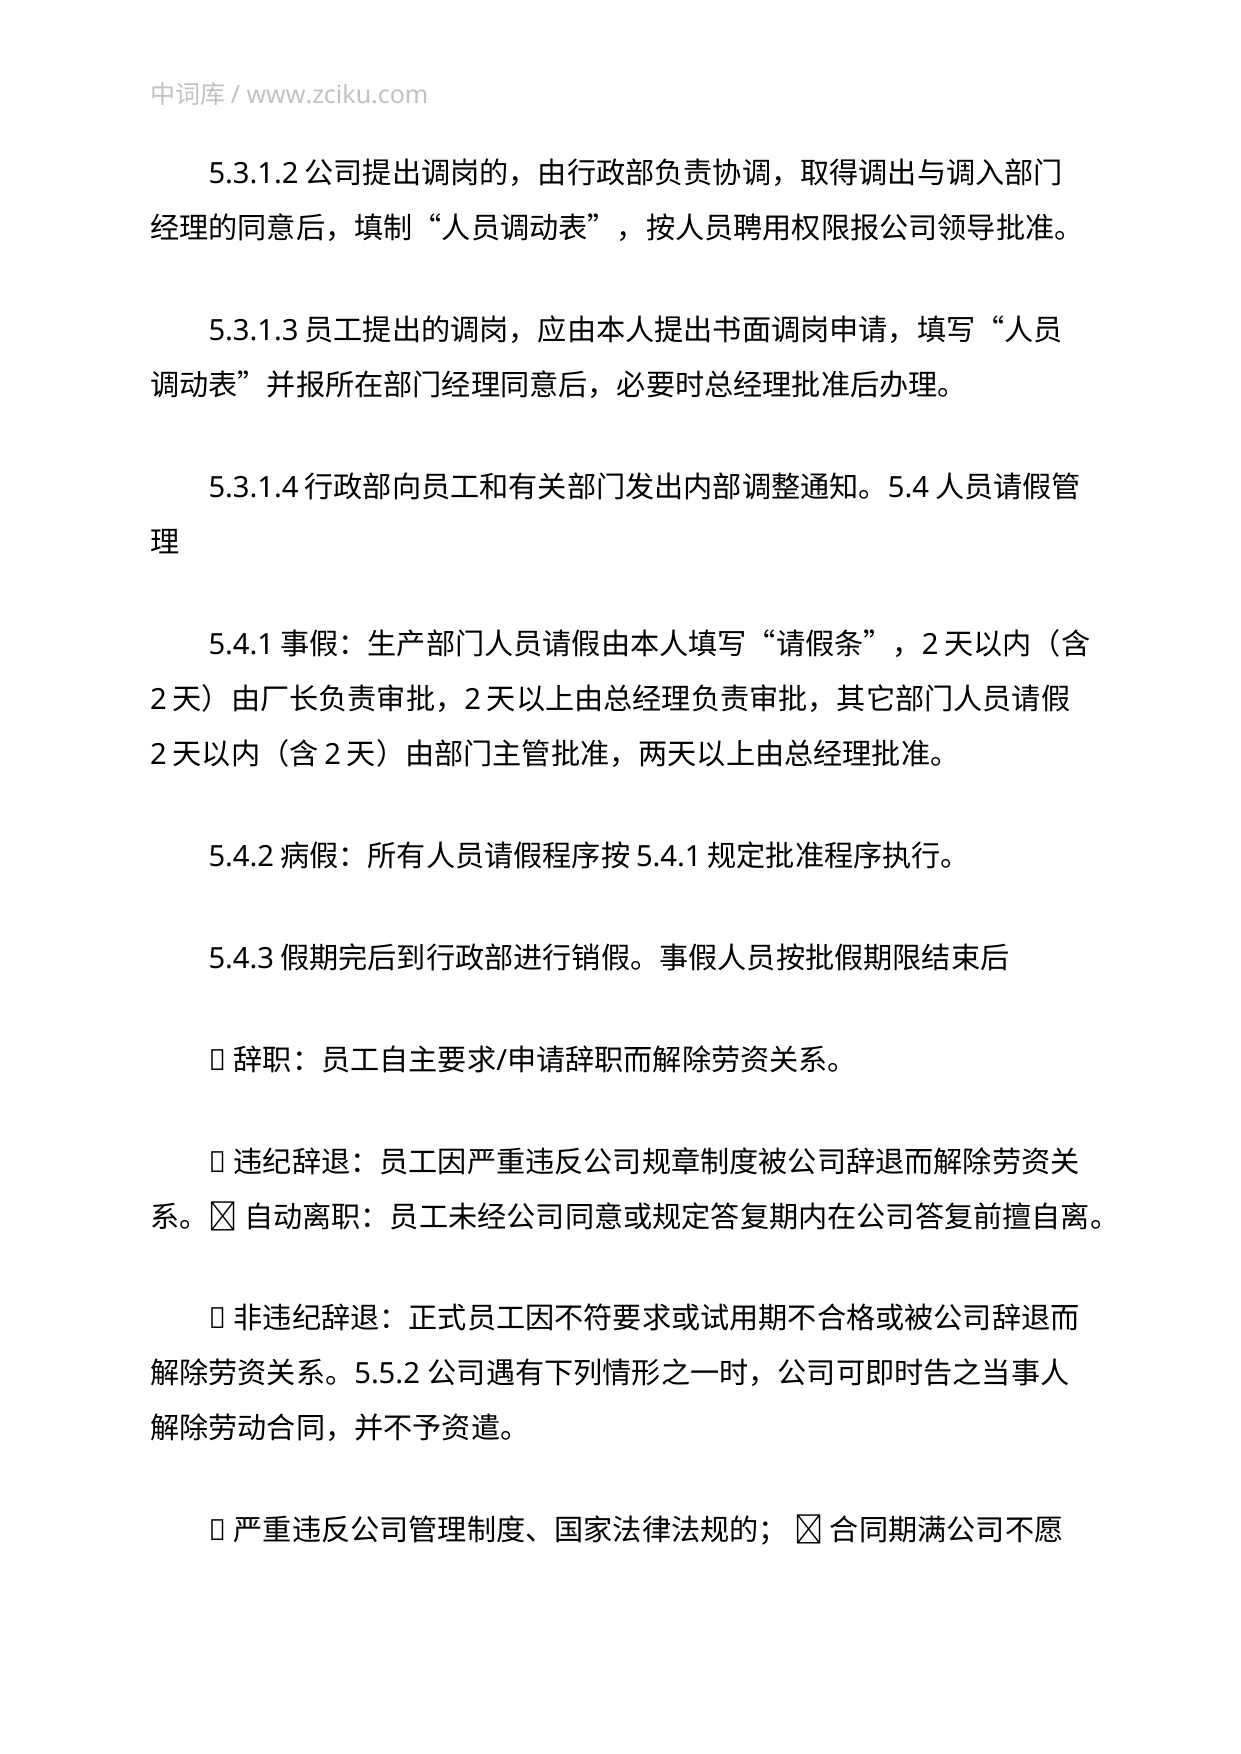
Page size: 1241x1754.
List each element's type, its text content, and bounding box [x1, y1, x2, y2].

text 5.3.1.3员工提出的调岗，应由本人提出书面调岗申请，填写“人员调动表”并报所在部门经理同意后，必要时总经理批准后办理。 [150, 307, 1090, 404]
text  辞职：员工自主要求/申请辞职而解除劳资关系。 [150, 1036, 1090, 1079]
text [150, 1507, 1090, 1549]
text 5.4.3假期完后到行政部进行销假。事假人员按批假期限结束后 [150, 934, 1090, 977]
text 5.4.1事假：生产部门人员请假由本人填写“请假条”，2天以内（含2天）由厂长负责审批，2天以上由总经理负责审批，其它部门人员请假2天以内（含2天）由部门主管批准，两天以上由总经理批准。 [150, 620, 1090, 773]
text 5.3.1.2公司提出调岗的，由行政部负责协调，取得调出与调入部门经理的同意后，填制“人员调动表”，按人员聘用权限报公司领导批准。 [150, 150, 1090, 247]
text  非违纪辞退：正式员工因不符要求或试用期不合格或被公司辞退而解除劳资关系。5.5.2 公司遇有下列情形之一时，公司可即时告之当事人解除劳动合同，并不予资遣。 [150, 1295, 1090, 1447]
text 5.4.2病假：所有人员请假程序按5.4.1规定批准程序执行。 [150, 832, 1090, 875]
text  违纪辞退：员工因严重违反公司规章制度被公司辞退而解除劳资关系。 自动离职：员工未经公司同意或规定答复期内在公司答复前擅自离。 [150, 1138, 1090, 1236]
text 5.3.1.4行政部向员工和有关部门发出内部调整通知。5.4人员请假管理 [150, 463, 1090, 561]
